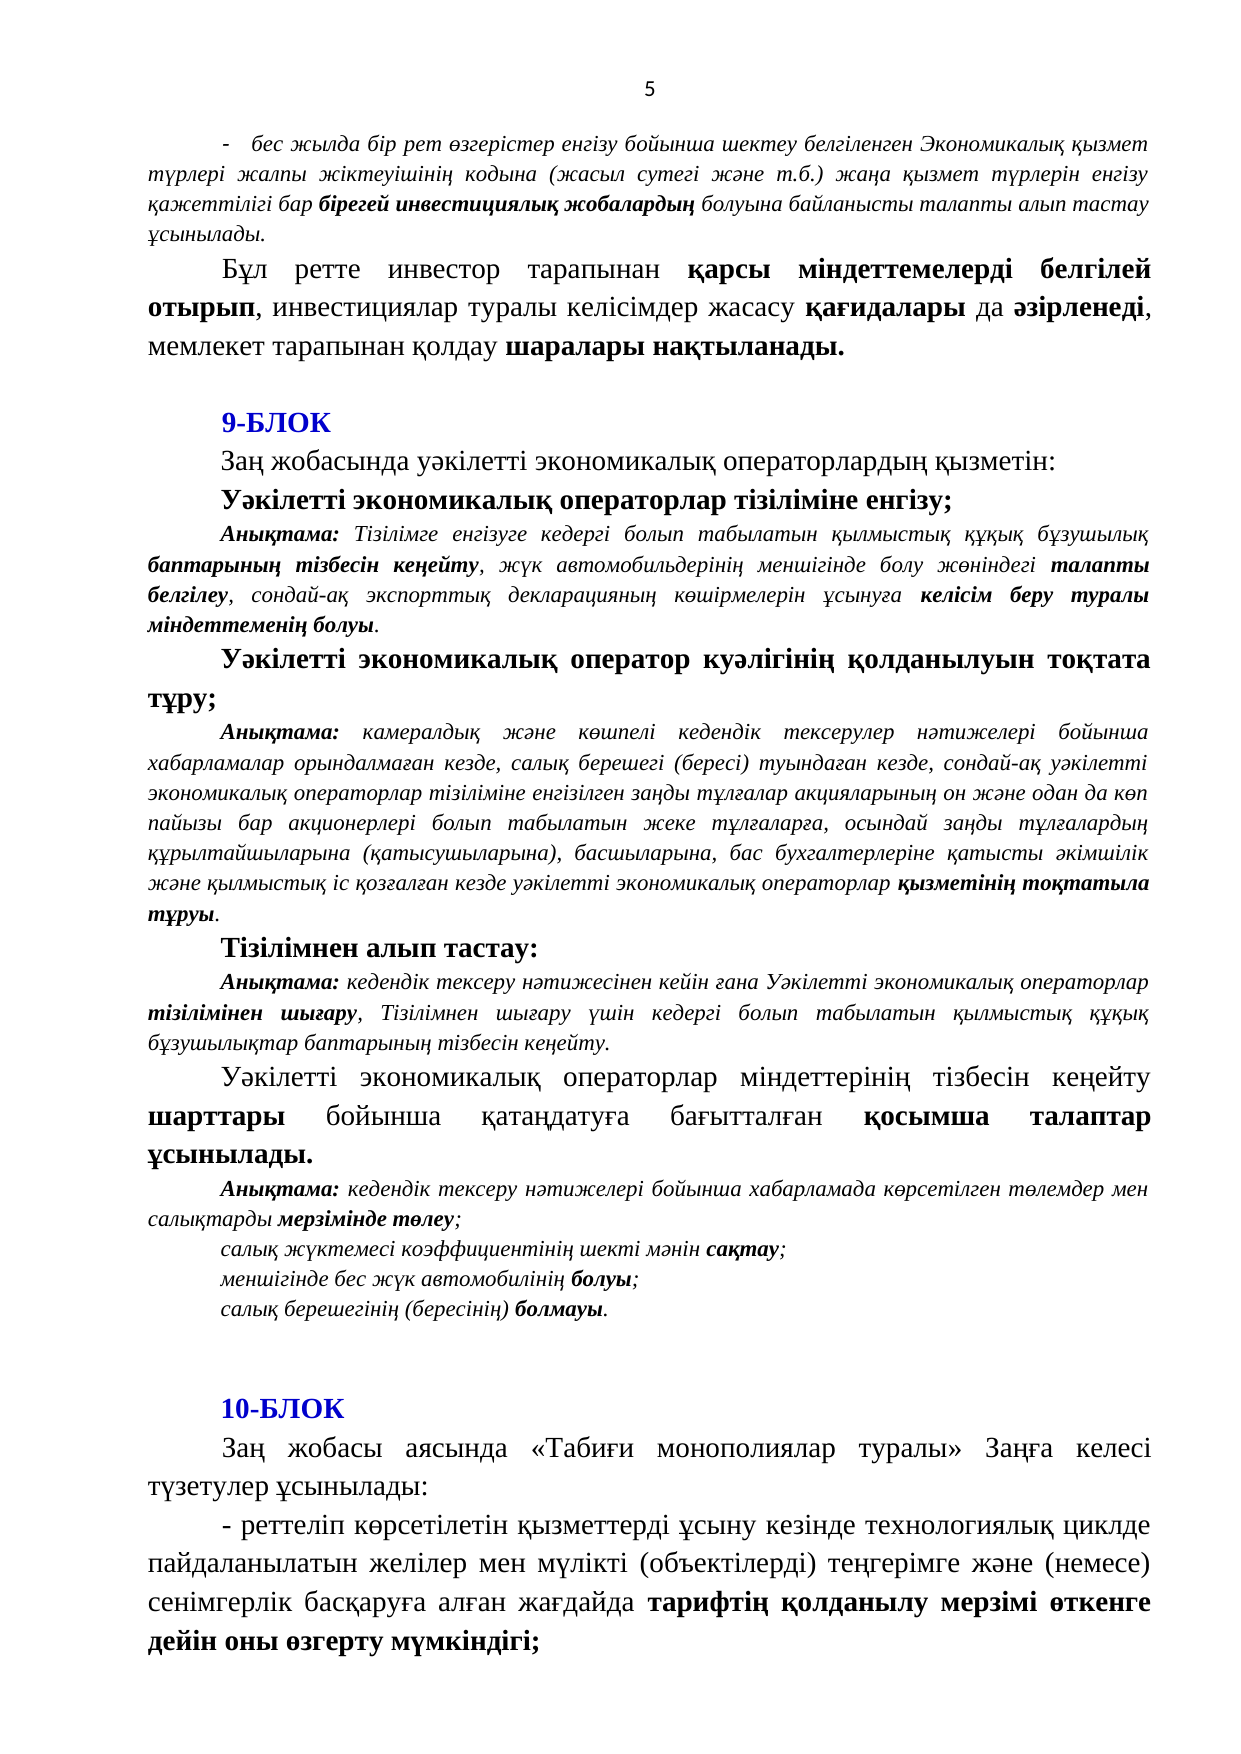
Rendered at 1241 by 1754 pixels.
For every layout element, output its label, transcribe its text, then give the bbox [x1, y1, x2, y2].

text Анықтама: камералдық және көшпелі кедендік тексерулер нәтижелері бойынша хабарламалар орындалмаған кезде, салық берешегі (бересі) туындаған кезде, сондай-ақ уәкілетті экономикалық операторлар тізіліміне енгізілген заңды тұлғалар акцияларының он және одан да көп пайызы бар акционерлері болып табылатын жеке тұлғаларға, осындай заңды тұлғалардың құрылтайшыларына (қатысушыларына), басшыларына, бас бухгалтерлеріне қатысты әкімшілік және қылмыстық іс қозғалған кезде уәкілетті экономикалық операторлар қызметінің тоқтатыла тұруы. [148, 718, 1152, 926]
text Тізілімнен алып тастау: [148, 930, 1152, 963]
text Анықтама: Тізілімге енгізуге кедергі болып табылатын қылмыстық құқық бұзушылық баптарының тізбесін кеңейту, жүк автомобильдерінің меншігінде болу жөніндегі талапты белгілеу, сондай-ақ экспорттық декларацияның көшірмелерін ұсынуға келісім беру туралы міндеттеменің болуы. [148, 521, 1152, 637]
text Уәкілетті экономикалық операторлар міндеттерінің тізбесін кеңейту шарттары бойынша қатаңдатуға бағытталған қосымша талаптар ұсынылады. [148, 1059, 1152, 1170]
text салық жүктемесі коэффициентінің шекті мәнін сақтау; [148, 1235, 1152, 1261]
text салық берешегінің (бересінің) болмауы. [148, 1296, 1152, 1386]
text - реттеліп көрсетілетін қызметтерді ұсыну кезінде технологиялық циклде пайдаланылатын желілер мен мүлікті (объектілерді) теңгерімге және (немесе) сенімгерлік басқаруға алған жағдайда тарифтің қолданылу мерзімі өткенге дейін оны өзгерту мүмкіндігі; [148, 1507, 1152, 1656]
text Анықтама: кедендік тексеру нәтижелері бойынша хабарламада көрсетілген төлемдер мен салықтарды мерзімінде төлеу; [148, 1175, 1152, 1231]
text Бұл ретте инвестор тарапынан қарсы міндеттемелерді белгілей отырып, инвестициялар туралы келісімдер жасасу қағидалары да әзірленеді, мемлекет тарапынан қолдау шаралары нақтыланады. [148, 251, 1152, 361]
text Заң жобасында уәкілетті экономикалық операторлардың қызметін: [148, 443, 1152, 477]
text Уәкілетті экономикалық операторлар тізіліміне енгізу; [148, 482, 1152, 516]
text 10-БЛОК [148, 1391, 1152, 1425]
text Уәкілетті экономикалық оператор куәлігінің қолданылуын тоқтата тұру; [148, 641, 1152, 713]
text 9-БЛОК [148, 405, 1152, 438]
text меншігінде бес жүк автомобилінің болуы; [148, 1265, 1152, 1292]
text Заң жобасы аясында «Табиғи монополиялар туралы» Заңға келесі түзетулер ұсынылады: [148, 1430, 1152, 1502]
list бес жылда бір рет өзгерістер енгізу бойынша шектеу белгіленген Экономикалық қызмет түрлері жалпы жіктеуішінің кодына (жасыл сутегі және т.б.) жаңа қызмет түрлерін енгізу қажеттілігі бар бірегей инвестициялық жобалардың болуына байланысты талапты алып тастау ұсынылады. [148, 130, 1152, 247]
text Анықтама: кедендік тексеру нәтижесінен кейін ғана Уәкілетті экономикалық операторлар тізілімінен шығару, Тізілімнен шығару үшін кедергі болып табылатын қылмыстық құқық бұзушылықтар баптарының тізбесін кеңейту. [148, 968, 1152, 1055]
